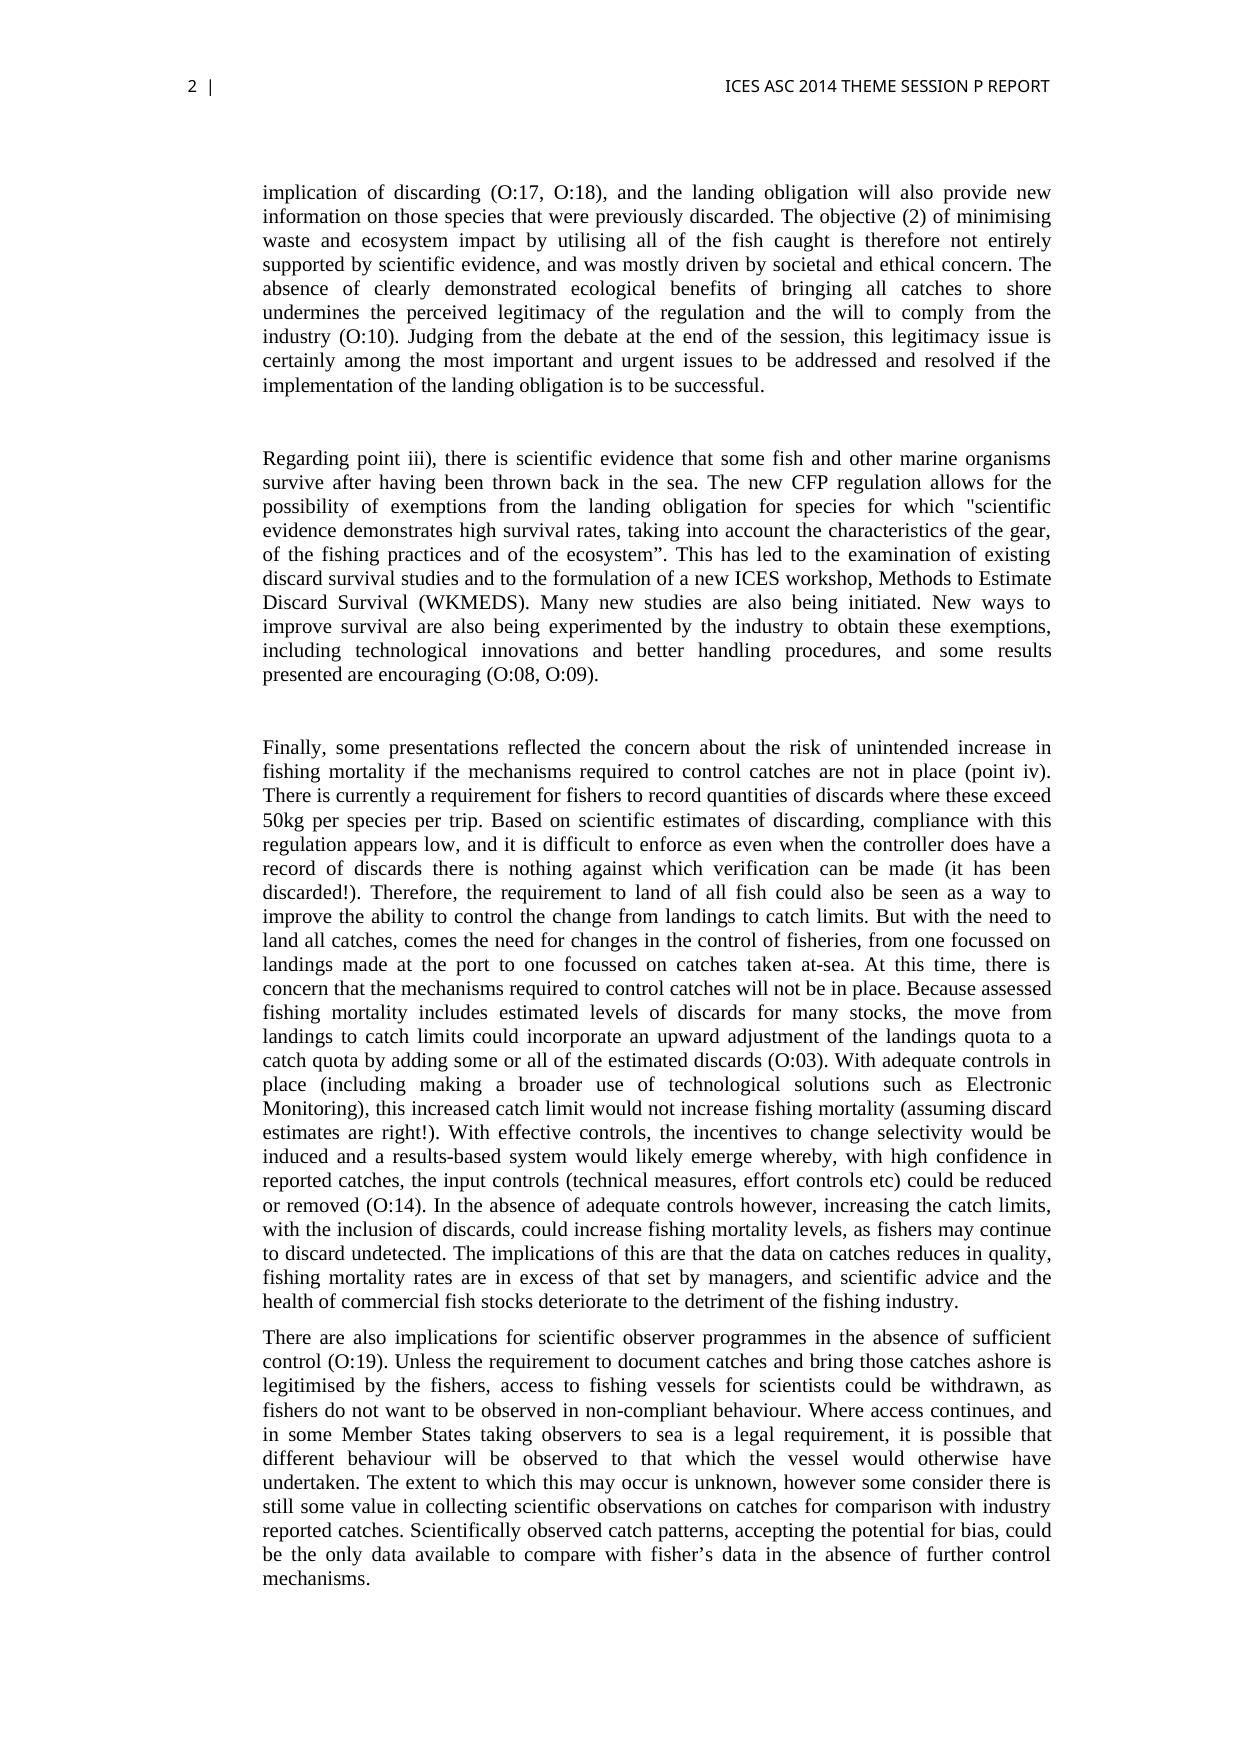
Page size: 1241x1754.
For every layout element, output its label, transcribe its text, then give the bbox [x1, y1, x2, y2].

text Finally, some presentations reflected the concern about the risk of unintended increase in fishing mortality if the mechanisms required to control catches are not in place (point iv). There is currently a requirement for fishers to record quantities of discards where these exceed 50kg per species per trip. Based on scientific estimates of discarding, compliance with this regulation appears low, and it is difficult to enforce as even when the controller does have a record of discards there is nothing against which verification can be made (it has been discarded!). Therefore, the requirement to land of all fish could also be seen as a way to improve the ability to control the change from landings to catch limits. But with the need to land all catches, comes the need for changes in the control of fisheries, from one focussed on landings made at the port to one focussed on catches taken at-sea. At this time, there is concern that the mechanisms required to control catches will not be in place. Because assessed fishing mortality includes estimated levels of discards for many stocks, the move from landings to catch limits could incorporate an upward adjustment of the landings quota to a catch quota by adding some or all of the estimated discards (O:03). With adequate controls in place (including making a broader use of technological solutions such as Electronic Monitoring), this increased catch limit would not increase fishing mortality (assuming discard estimates are right!). With effective controls, the incentives to change selectivity would be induced and a results-based system would likely emerge whereby, with high confidence in reported catches, the input controls (technical measures, effort controls etc) could be reduced or removed (O:14). In the absence of adequate controls however, increasing the catch limits, with the inclusion of discards, could increase fishing mortality levels, as fishers may continue to discard undetected. The implications of this are that the data on catches reduces in quality, fishing mortality rates are in excess of that set by managers, and scientific advice and the health of commercial fish stocks deteriorate to the detriment of the fishing industry. [262, 735, 1053, 1313]
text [262, 180, 1053, 397]
text There are also implications for scientific observer programmes in the absence of sufficient control (O:19). Unless the requirement to document catches and bring those catches ashore is legitimised by the fishers, access to fishing vessels for scientists could be withdrawn, as fishers do not want to be observed in non-compliant behaviour. Where access continues, and in some Member States taking observers to sea is a legal requirement, it is possible that different behaviour will be observed to that which the vessel would otherwise have undertaken. The extent to which this may occur is unknown, however some consider there is still some value in collecting scientific observations on catches for comparison with industry reported catches. Scientifically observed catch patterns, accepting the potential for bias, could be the only data available to compare with fisher’s data in the absence of further control mechanisms. [262, 1325, 1053, 1590]
text Regarding point iii), there is scientific evidence that some fish and other marine organisms survive after having been thrown back in the sea. The new CFP regulation allows for the possibility of exemptions from the landing obligation for species for which "scientific evidence demonstrates high survival rates, taking into account the characteristics of the gear, of the fishing practices and of the ecosystem”. This has led to the examination of existing discard survival studies and to the formulation of a new ICES workshop, Methods to Estimate Discard Survival (WKMEDS). Many new studies are also being initiated. New ways to improve survival are also being experimented by the industry to obtain these exemptions, including technological innovations and better handling procedures, and some results presented are encouraging (O:08, O:09). [262, 446, 1053, 686]
